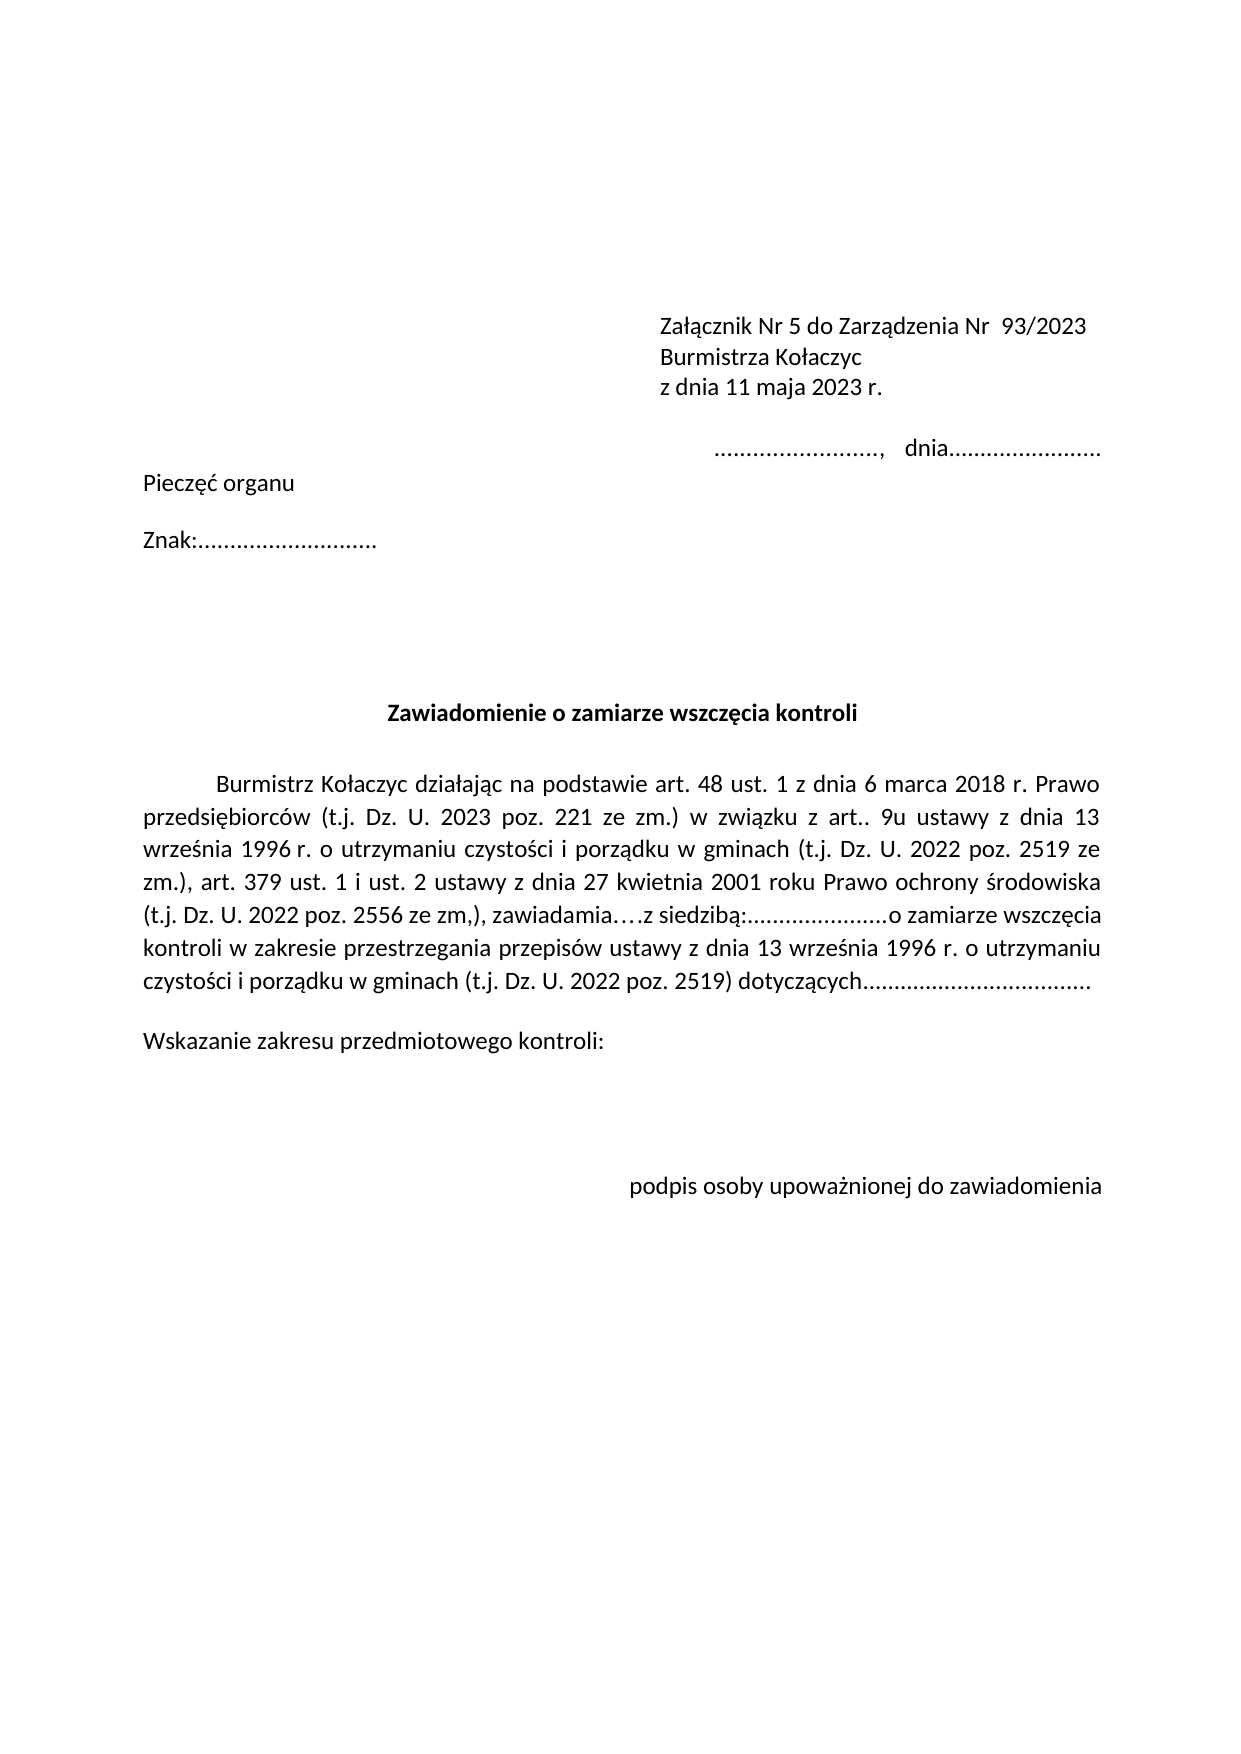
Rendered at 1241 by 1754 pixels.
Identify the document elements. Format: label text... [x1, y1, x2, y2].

text Załącznik Nr 5 do Zarządzenia Nr 93/2023 [660, 310, 1102, 341]
text Znak: [143, 524, 1102, 555]
text Pieczęć organu [143, 467, 1102, 497]
text Zawiadomienie o zamiarze wszczęcia kontroli [143, 697, 1102, 727]
text Wskazanie zakresu przedmiotowego kontroli: [143, 1025, 1102, 1056]
text Burmistrza Kołaczyc [660, 341, 1102, 371]
text z dnia 11 maja 2023 r. [660, 371, 1102, 402]
text kontroli w zakresie przestrzegania przepisów ustawy z dnia 13 września 1996 r. o utrzymaniu czystości i porządku w gminach (t.j. Dz. U. 2022 poz. 2519) dotyczących [143, 932, 1102, 996]
text Burmistrz Kołaczyc działając na podstawie art. 48 ust. 1 z dnia 6 marca 2018 r. Prawo przedsiębiorców (t.j. Dz. U. 2023 poz. 221 ze zm.) w związku z art.. 9u ustawy z dnia 13 września 1996 r. o utrzymaniu czystości i porządku w gminach (t.j. Dz. U. 2022 poz. 2519 ze zm.), art. 379 ust. 1 i ust. 2 ustawy z dnia 27 kwietnia 2001 roku Prawo ochrony środowiska (t.j. Dz. U. 2022 poz. 2556 ze zm,), zawiadamia z siedzibą: o zamiarze wszczęcia [143, 768, 1102, 930]
text , dnia [143, 432, 1102, 463]
text podpis osoby upoważnionej do zawiadomienia [143, 1170, 1102, 1201]
